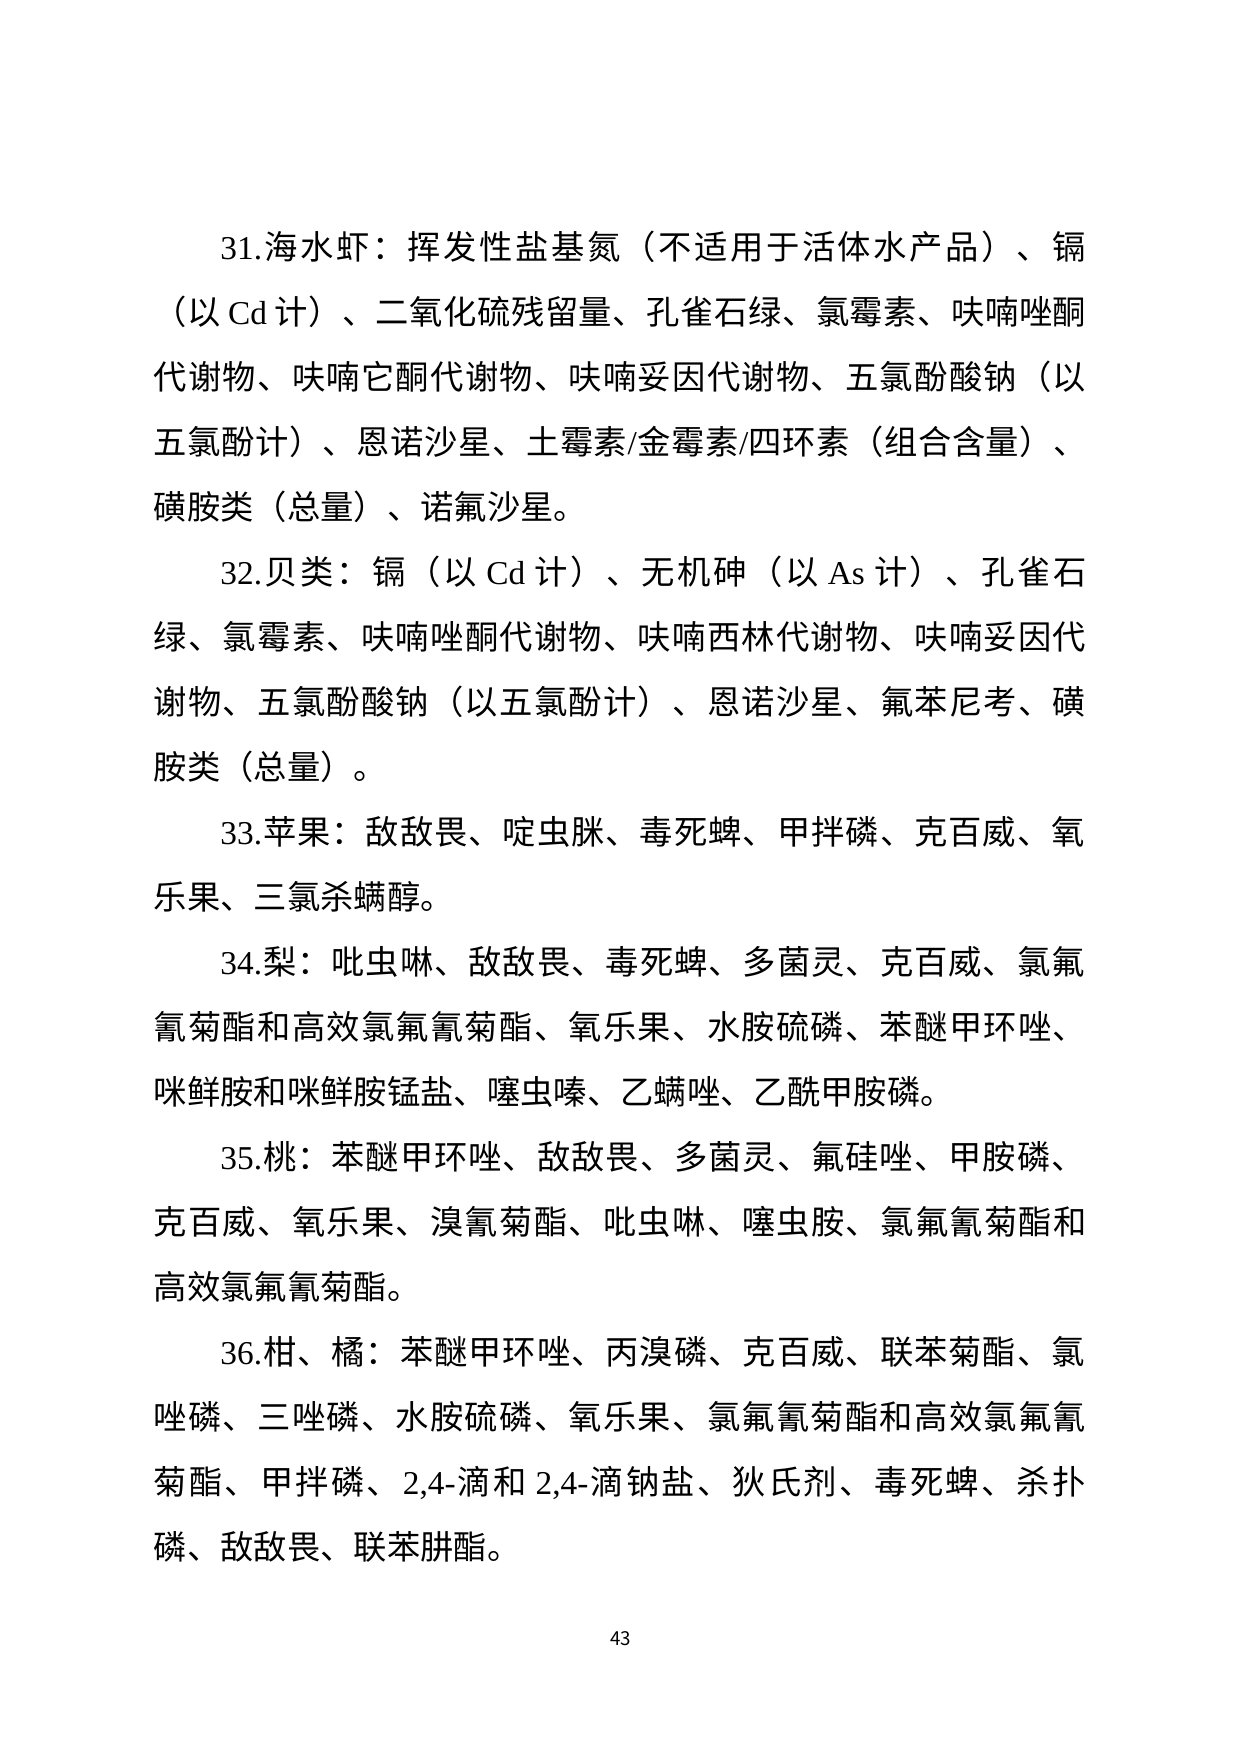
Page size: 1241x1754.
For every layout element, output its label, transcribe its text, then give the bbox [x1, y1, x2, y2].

text 32.贝类：镉（以Cd计）、无机砷（以As计）、孔雀石绿、氯霉素、呋喃唑酮代谢物、呋喃西林代谢物、呋喃妥因代谢物、五氯酚酸钠（以五氯酚计）、恩诺沙星、氟苯尼考、磺胺类（总量）。 [153, 537, 1087, 797]
text 35.桃：苯醚甲环唑、敌敌畏、多菌灵、氟硅唑、甲胺磷、克百威、氧乐果、溴氰菊酯、吡虫啉、噻虫胺、氯氟氰菊酯和高效氯氟氰菊酯。 [153, 1122, 1087, 1317]
text 33.苹果：敌敌畏、啶虫脒、毒死蜱、甲拌磷、克百威、氧乐果、三氯杀螨醇。 [153, 797, 1087, 927]
text 34.梨：吡虫啉、敌敌畏、毒死蜱、多菌灵、克百威、氯氟氰菊酯和高效氯氟氰菊酯、氧乐果、水胺硫磷、苯醚甲环唑、咪鲜胺和咪鲜胺锰盐、噻虫嗪、乙螨唑、乙酰甲胺磷。 [153, 927, 1087, 1122]
text 36.柑、橘：苯醚甲环唑、丙溴磷、克百威、联苯菊酯、氯唑磷、三唑磷、水胺硫磷、氧乐果、氯氟氰菊酯和高效氯氟氰菊酯、甲拌磷、2,4-滴和2,4-滴钠盐、狄氏剂、毒死蜱、杀扑磷、敌敌畏、联苯肼酯。 [153, 1317, 1087, 1577]
text 31.海水虾：挥发性盐基氮（不适用于活体水产品）、镉（以Cd计）、二氧化硫残留量、孔雀石绿、氯霉素、呋喃唑酮代谢物、呋喃它酮代谢物、呋喃妥因代谢物、五氯酚酸钠（以五氯酚计）、恩诺沙星、土霉素/金霉素/四环素（组合含量）、磺胺类（总量）、诺氟沙星。 [153, 212, 1087, 537]
